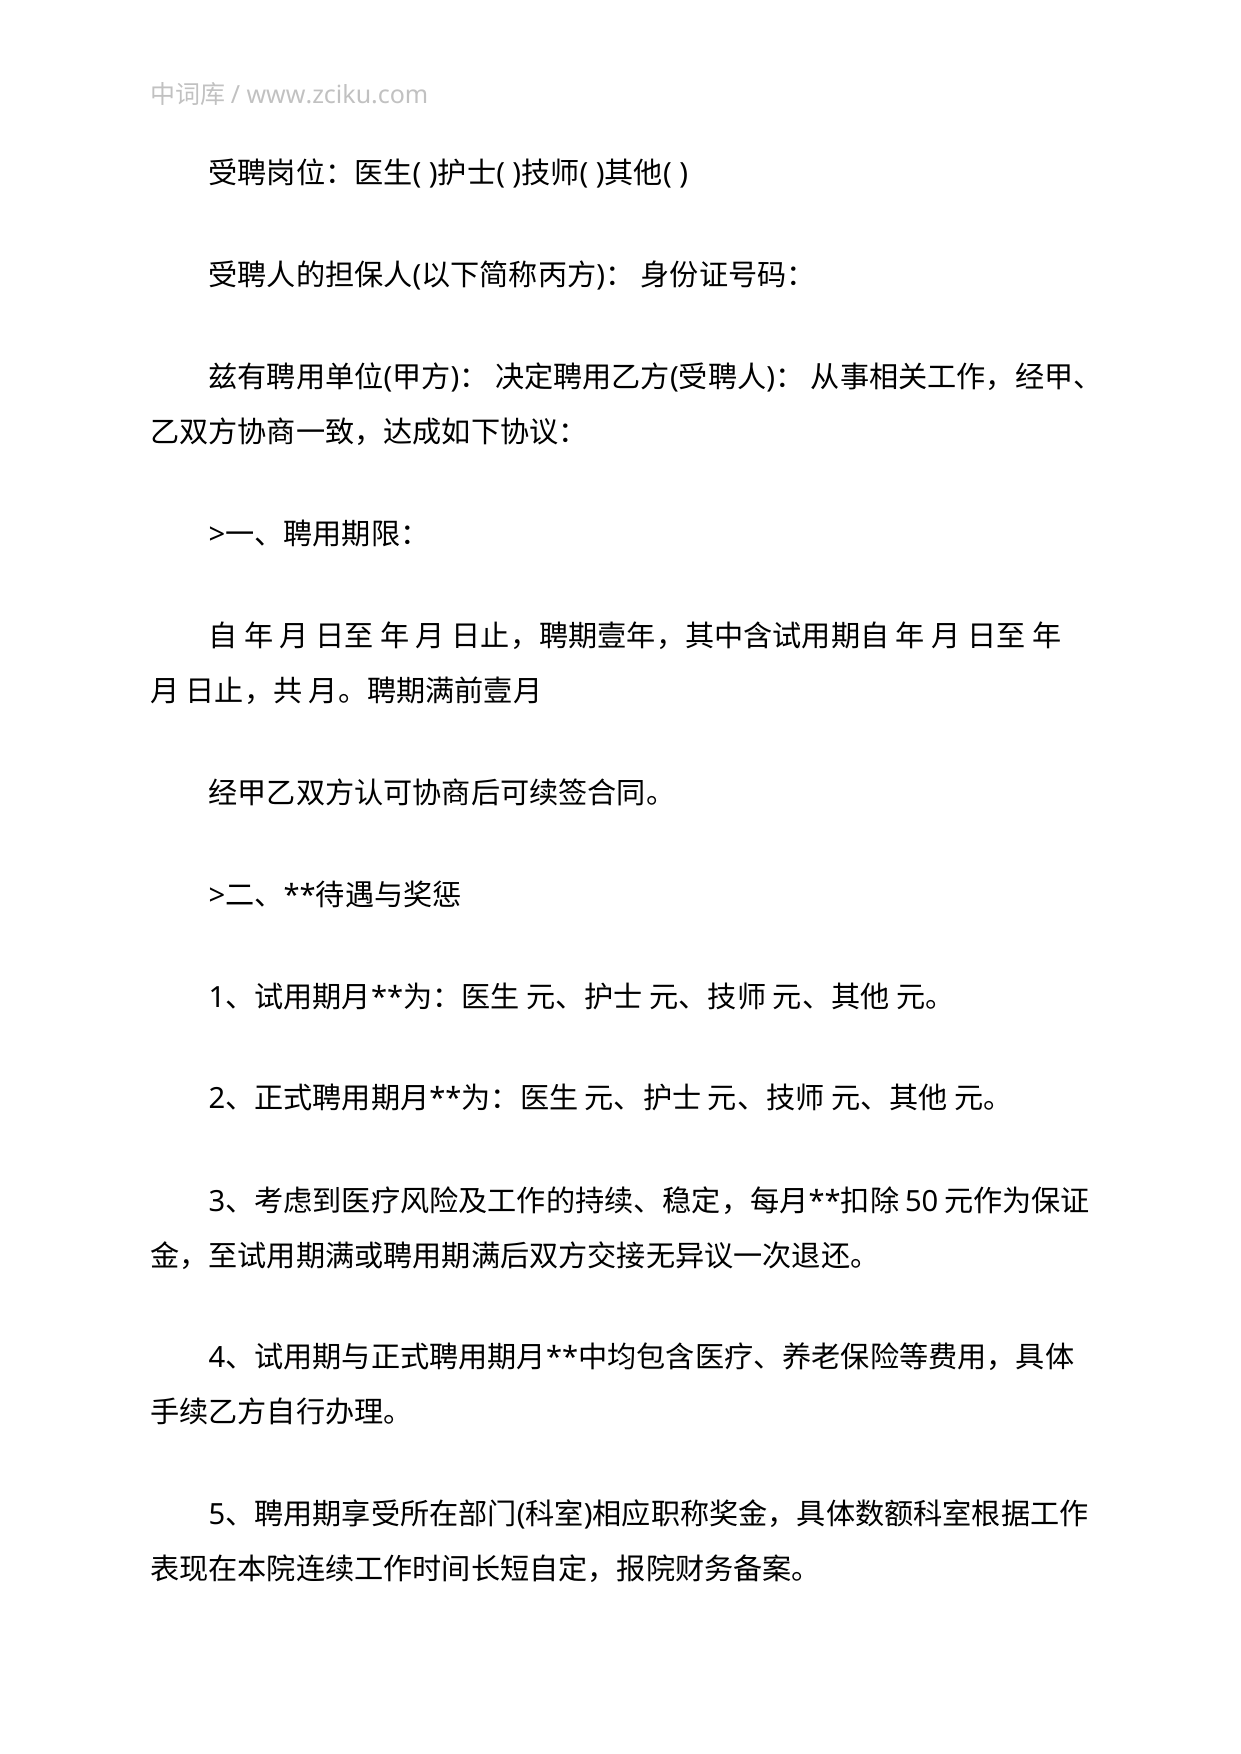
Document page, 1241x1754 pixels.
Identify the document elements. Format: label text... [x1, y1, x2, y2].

text 经甲乙双方认可协商后可续签合同。 [150, 769, 1090, 812]
text 5、聘用期享受所在部门(科室)相应职称奖金，具体数额科室根据工作表现在本院连续工作时间长短自定，报院财务备案。 [150, 1491, 1090, 1588]
text >二、**待遇与奖惩 [150, 871, 1090, 913]
text 受聘人的担保人(以下简称丙方)： 身份证号码： [150, 252, 1090, 294]
text 1、试用期月**为：医生 元、护士 元、技师 元、其他 元。 [150, 973, 1090, 1016]
text 自 年 月 日至 年 月 日止，聘期壹年，其中含试用期自 年 月 日至 年 月 日止，共 月。聘期满前壹月 [150, 613, 1090, 710]
text >一、聘用期限： [150, 511, 1090, 553]
text 4、试用期与正式聘用期月**中均包含医疗、养老保险等费用，具体手续乙方自行办理。 [150, 1334, 1090, 1431]
text 兹有聘用单位(甲方)： 决定聘用乙方(受聘人)： 从事相关工作，经甲、乙双方协商一致，达成如下协议： [150, 354, 1090, 451]
text 受聘岗位：医生( )护士( )技师( )其他( ) [150, 150, 1090, 192]
text 3、考虑到医疗风险及工作的持续、稳定，每月**扣除50元作为保证金，至试用期满或聘用期满后双方交接无异议一次退还。 [150, 1177, 1090, 1274]
text 2、正式聘用期月**为：医生 元、护士 元、技师 元、其他 元。 [150, 1075, 1090, 1117]
